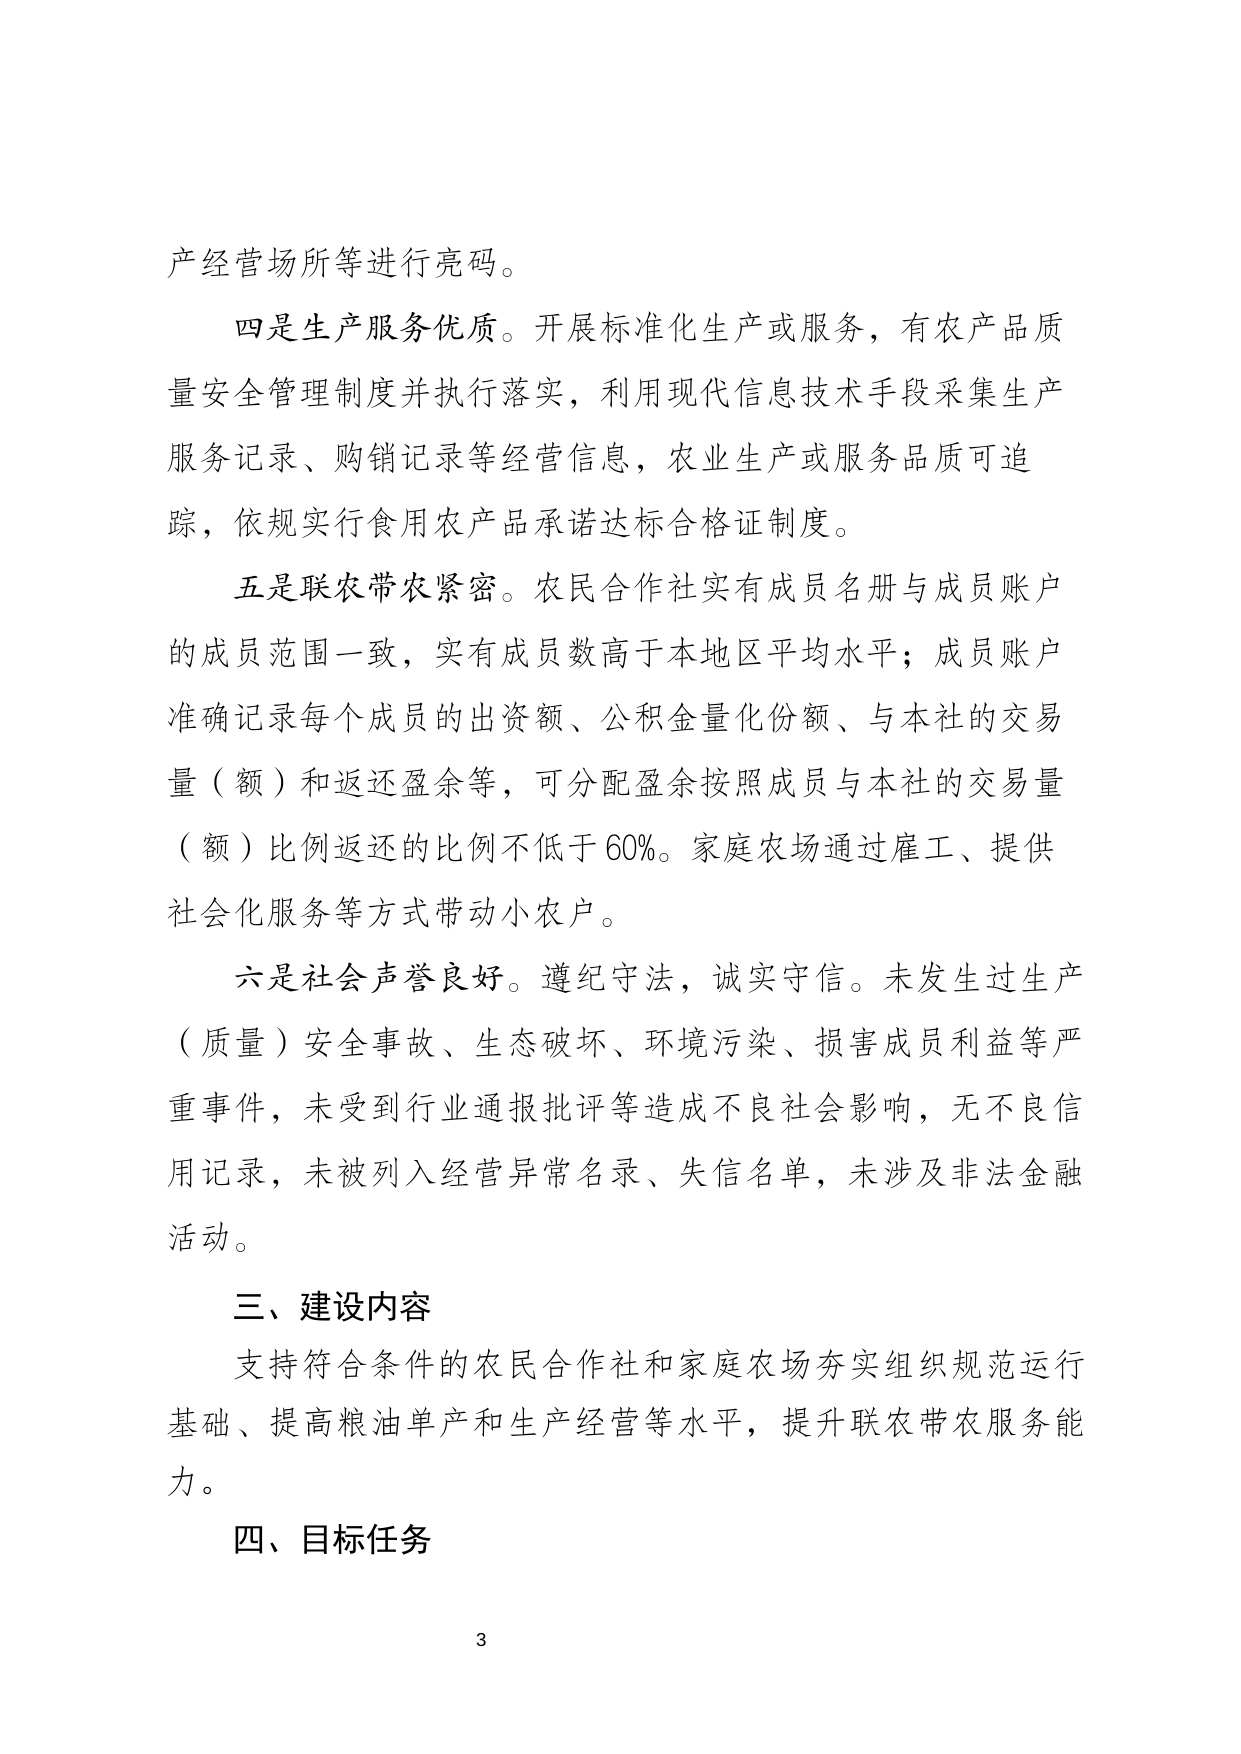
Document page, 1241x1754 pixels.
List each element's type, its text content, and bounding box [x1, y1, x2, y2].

text 四是生产服务优质。开展标准化生产或服务，有农产品质量安全管理制度并执行落实，利用现代信息技术手段采集生产服务记录、购销记录等经营信息，农业生产或服务品质可追踪，依规实行食用农产品承诺达标合格证制度。 [165, 296, 1087, 556]
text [165, 231, 1087, 296]
text 三、建设内容 [165, 1271, 1087, 1330]
text 五是联农带农紧密。农民合作社实有成员名册与成员账户的成员范围一致，实有成员数高于本地区平均水平；成员账户准确记录每个成员的出资额、公积金量化份额、与本社的交易量（额）和返还盈余等，可分配盈余按照成员与本社的交易量（额）比例返还的比例不低于60%。家庭农场通过雇工、提供社会化服务等方式带动小农户。 [165, 556, 1087, 946]
text 四、目标任务 [165, 1505, 1087, 1563]
text 支持符合条件的农民合作社和家庭农场夯实组织规范运行基础、提高粮油单产和生产经营等水平，提升联农带农服务能力。 [165, 1330, 1087, 1505]
text 六是社会声誉良好。遵纪守法，诚实守信。未发生过生产（质量）安全事故、生态破坏、环境污染、损害成员利益等严重事件，未受到行业通报批评等造成不良社会影响，无不良信用记录，未被列入经营异常名录、失信名单，未涉及非法金融活动。 [165, 946, 1087, 1271]
